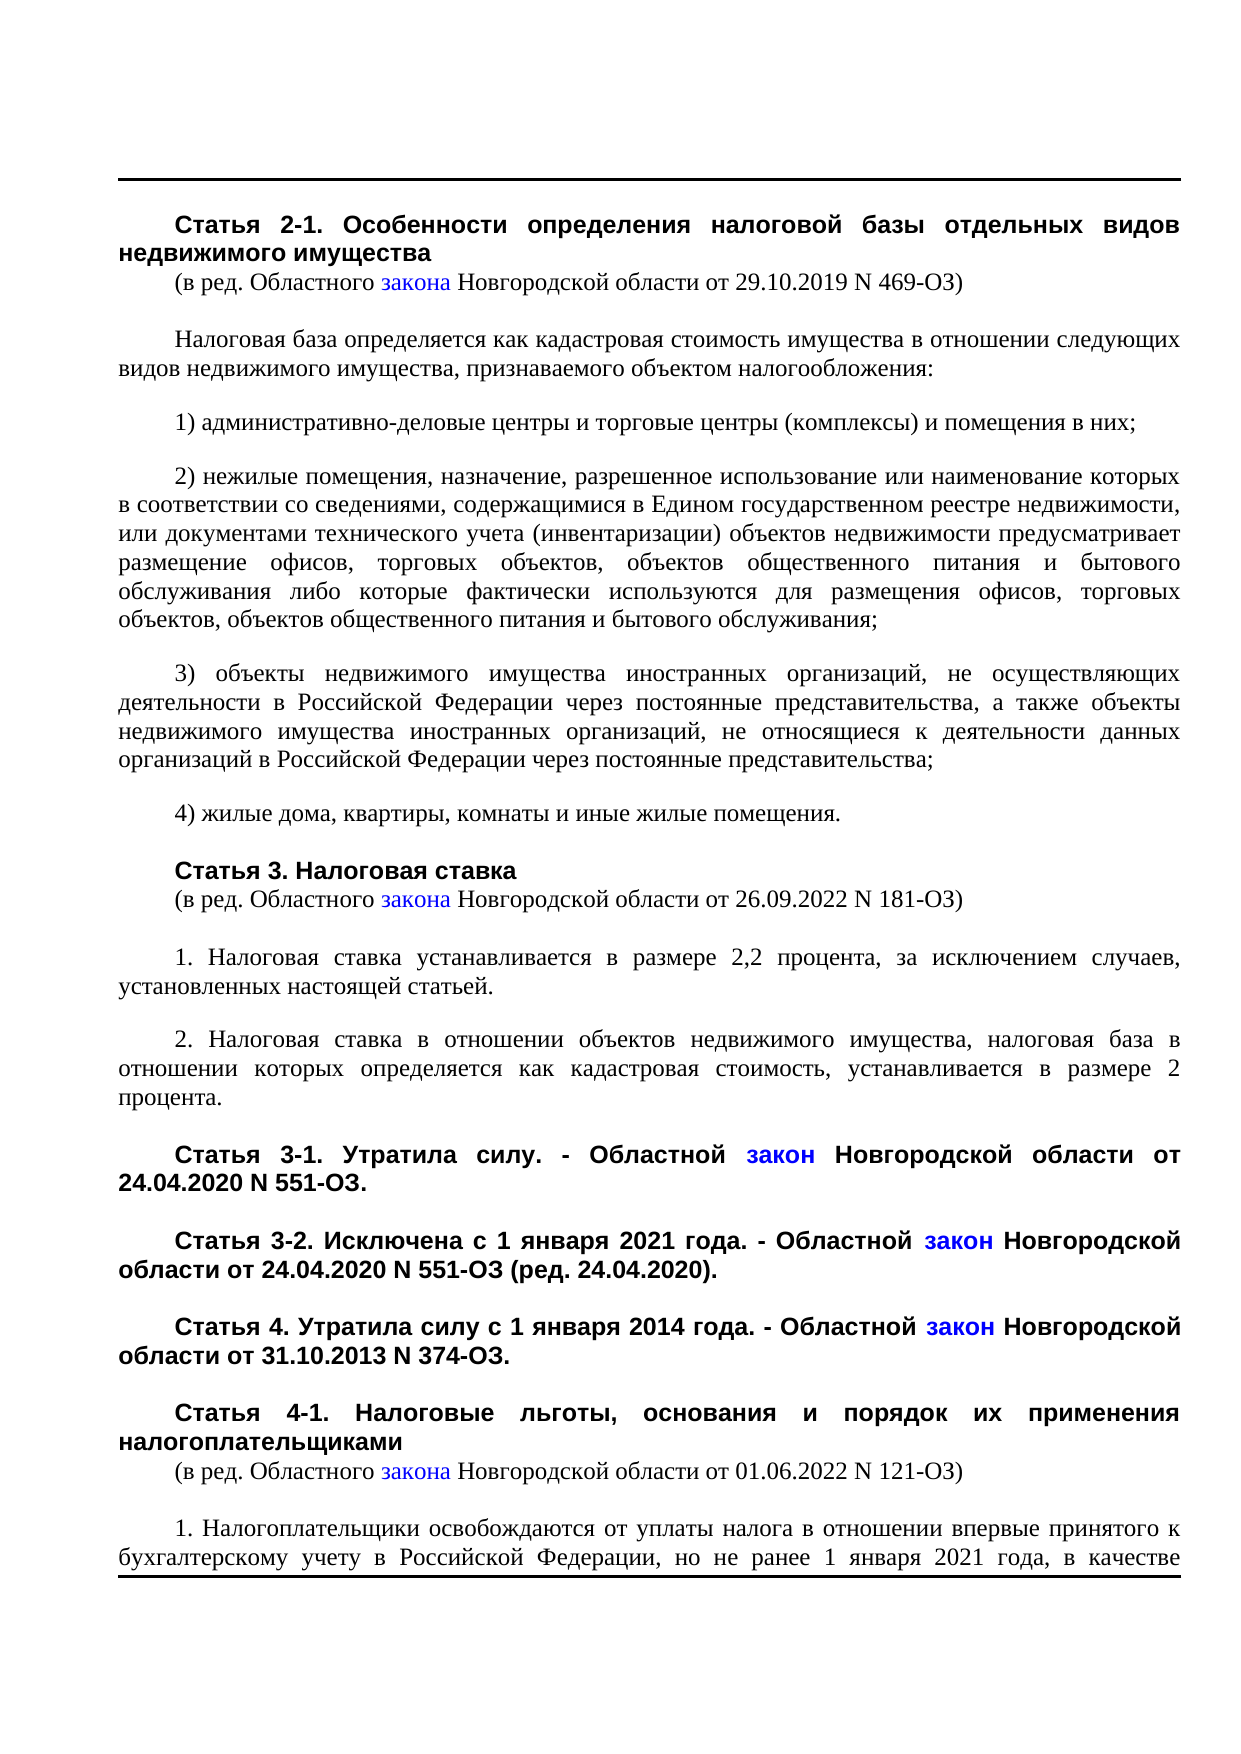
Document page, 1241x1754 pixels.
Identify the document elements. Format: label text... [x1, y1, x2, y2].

text (в ред. Областного закона Новгородской области от 01.06.2022 N 121-ОЗ) [118, 1456, 1181, 1484]
title Статья 4. Утратила силу с 1 января 2014 года. - Областной закон Новгородской области от 31.10.2013 N 374-ОЗ. [118, 1312, 1181, 1369]
text 1. Налоговая ставка устанавливается в размере 2,2 процента, за исключением случаев, установленных настоящей статьей. [118, 942, 1181, 999]
title Статья 3-1. Утратила силу. - Областной закон Новгородской области от 24.04.2020 N 551-ОЗ. [118, 1139, 1181, 1197]
text 3) объекты недвижимого имущества иностранных организаций, не осуществляющих деятельности в Российской Федерации через постоянные представительства, а также объекты недвижимого имущества иностранных организаций, не относящиеся к деятельности данных организаций в Российской Федерации через постоянные представительства; [118, 658, 1181, 773]
title Статья 2-1. Особенности определения налоговой базы отдельных видов недвижимого имущества [118, 209, 1181, 267]
text 2. Налоговая ставка в отношении объектов недвижимого имущества, налоговая база в отношении которых определяется как кадастровая стоимость, устанавливается в размере 2 процента. [118, 1024, 1181, 1111]
title Статья 3. Налоговая ставка [118, 856, 1181, 884]
title Статья 4-1. Налоговые льготы, основания и порядок их применения налогоплательщиками [118, 1398, 1181, 1456]
text (в ред. Областного закона Новгородской области от 29.10.2019 N 469-ОЗ) [118, 267, 1181, 296]
text 4) жилые дома, квартиры, комнаты и иные жилые помещения. [118, 798, 1181, 827]
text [118, 1513, 1181, 1571]
text Налоговая база определяется как кадастровая стоимость имущества в отношении следующих видов недвижимого имущества, признаваемого объектом налогообложения: [118, 324, 1181, 382]
title Статья 3-2. Исключена с 1 января 2021 года. - Областной закон Новгородской области от 24.04.2020 N 551-ОЗ (ред. 24.04.2020). [118, 1226, 1181, 1283]
text (в ред. Областного закона Новгородской области от 26.09.2022 N 181-ОЗ) [118, 884, 1181, 913]
text 2) нежилые помещения, назначение, разрешенное использование или наименование которых в соответствии со сведениями, содержащимися в Едином государственном реестре недвижимости, или документами технического учета (инвентаризации) объектов недвижимости предусматривает размещение офисов, торговых объектов, объектов общественного питания и бытового обслуживания либо которые фактически используются для размещения офисов, торговых объектов, объектов общественного питания и бытового обслуживания; [118, 461, 1181, 633]
text 1) административно-деловые центры и торговые центры (комплексы) и помещения в них; [118, 407, 1181, 436]
